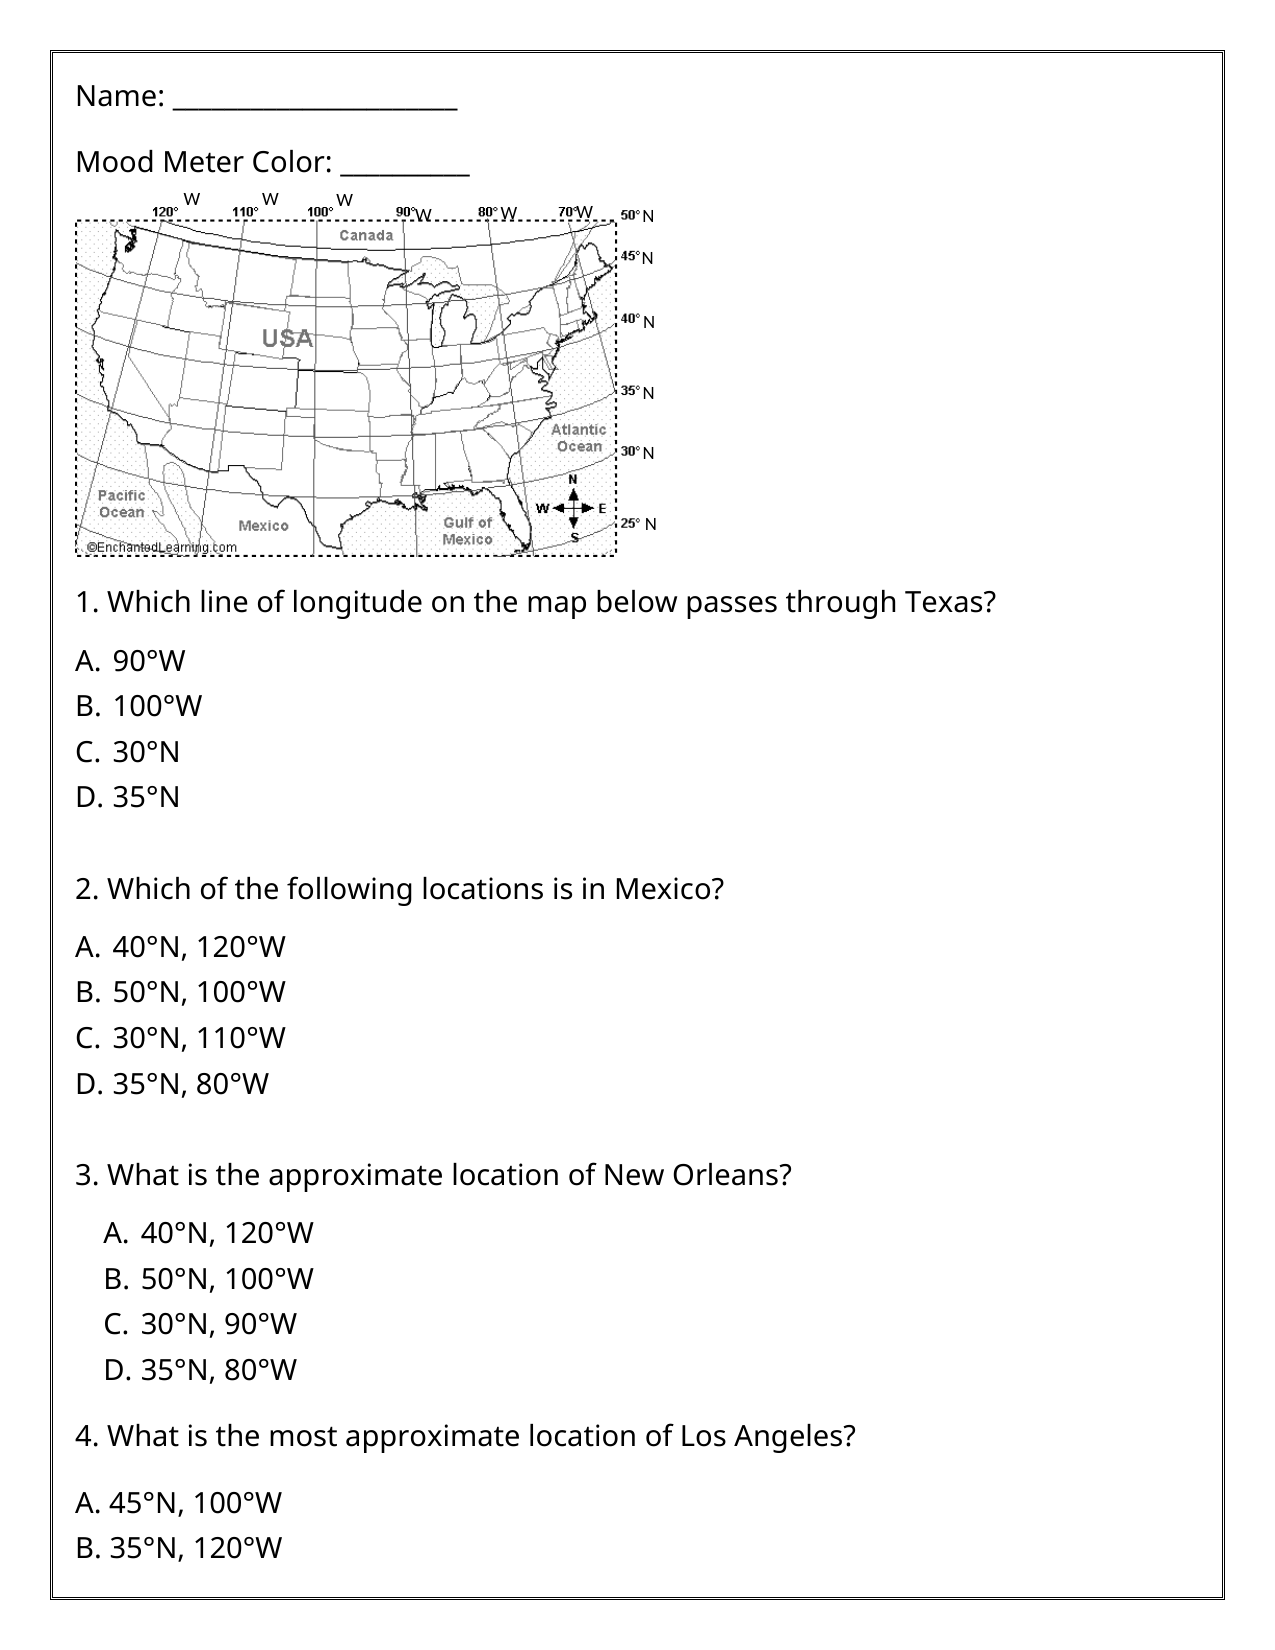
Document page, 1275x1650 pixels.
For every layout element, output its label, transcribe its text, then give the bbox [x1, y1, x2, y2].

list 40°N, 120°W [103, 1212, 1200, 1252]
list 50°N, 100°W [75, 972, 1200, 1011]
list 30°N, 90°W [103, 1303, 1200, 1343]
text A. 45°N, 100°W [75, 1482, 1200, 1522]
list 90°W [75, 640, 1200, 679]
picture [502, 207, 508, 216]
text B. 35°N, 120°W [75, 1528, 1200, 1567]
text 4. What is the most approximate location of Los Angeles? [75, 1416, 1200, 1455]
list 35°N [75, 777, 1200, 816]
text Name: ______________________ [75, 75, 1200, 115]
list 35°N, 80°W [103, 1349, 1200, 1389]
list 50°N, 100°W [103, 1258, 1200, 1298]
picture [509, 207, 515, 215]
text 2. Which of the following locations is in Mexico? [75, 868, 1200, 908]
picture [578, 207, 583, 215]
list 35°N, 80°W [75, 1063, 1200, 1103]
list 100°W [75, 685, 1200, 725]
text 3. What is the approximate location of New Orleans? [75, 1154, 1200, 1194]
list 40°N, 120°W [75, 926, 1200, 966]
picture [75, 207, 640, 557]
text 1. Which line of longitude on the map below passes through Texas? [75, 582, 1200, 621]
list 30°N, 110°W [75, 1017, 1200, 1057]
text Mood Meter Color: __________ [75, 141, 1200, 181]
list 30°N [75, 731, 1200, 771]
